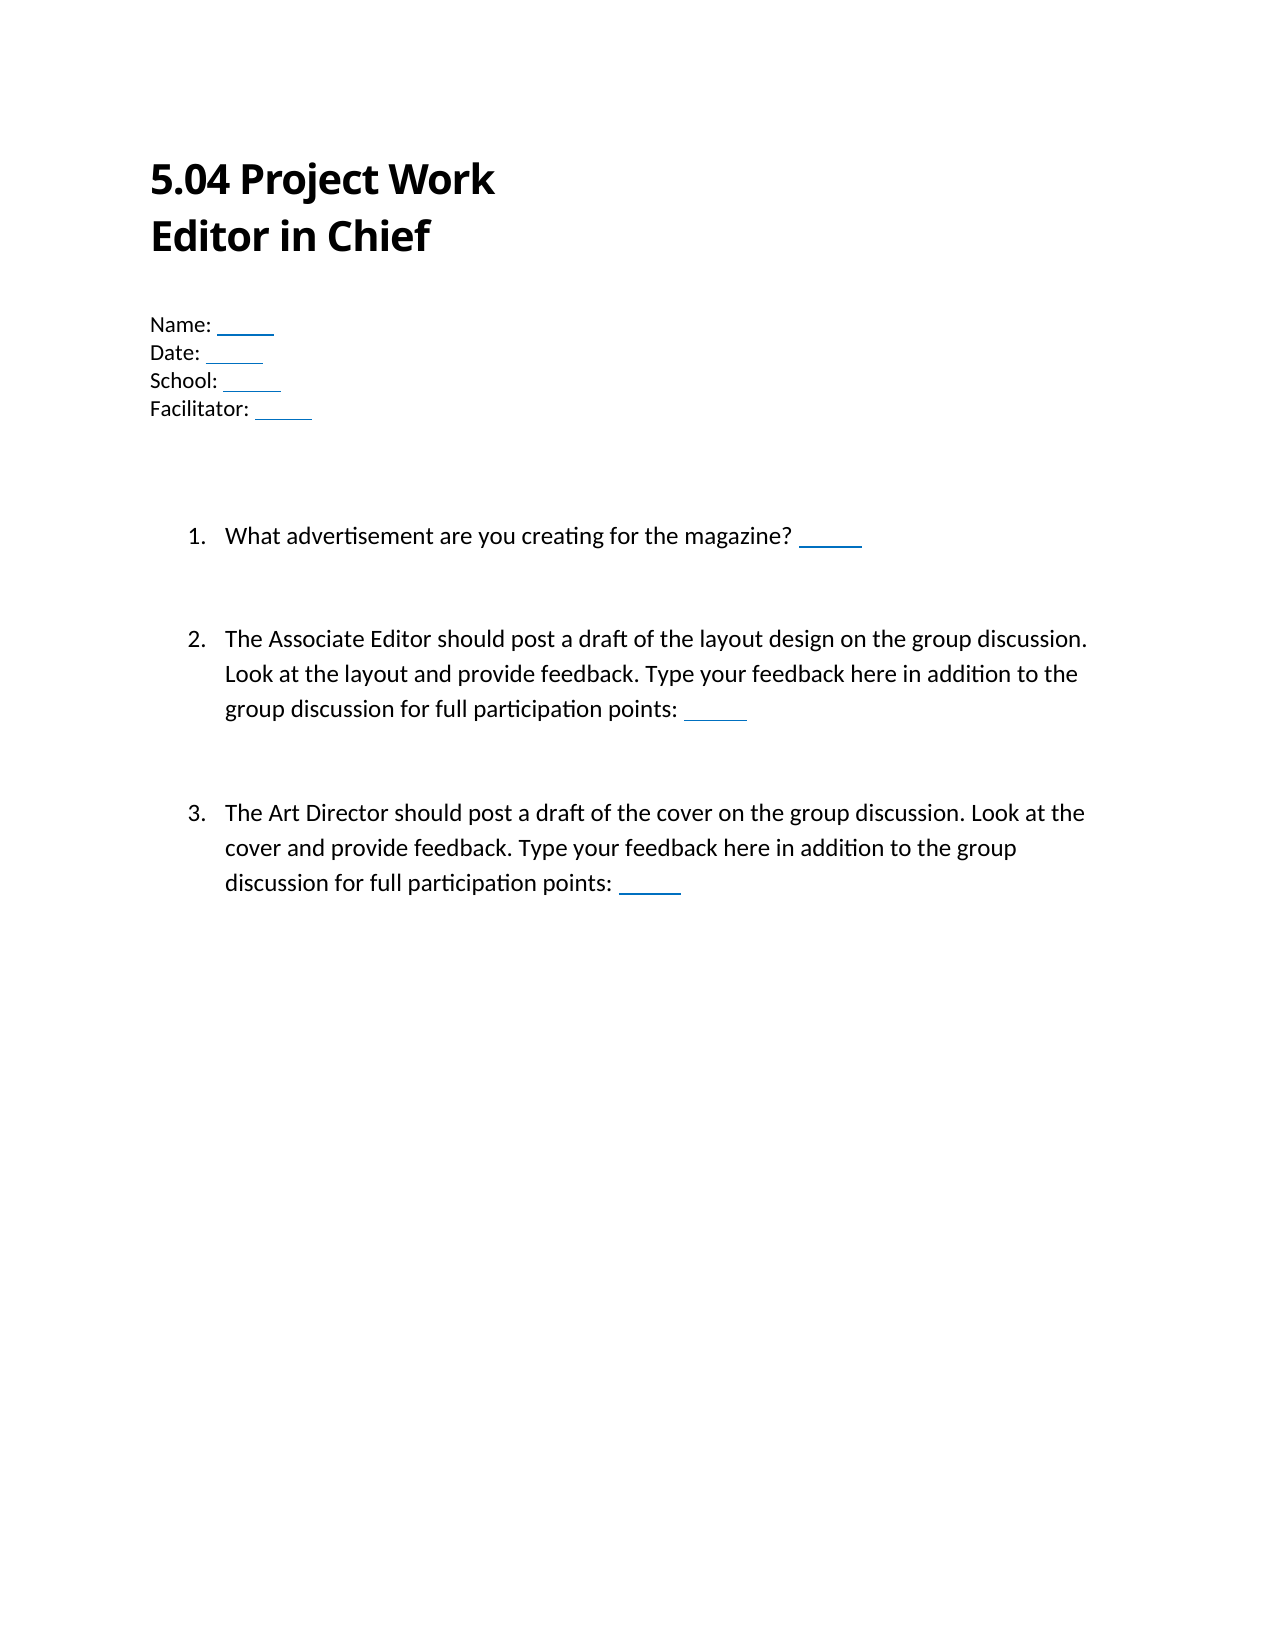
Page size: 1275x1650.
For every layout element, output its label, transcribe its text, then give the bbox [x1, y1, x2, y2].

text School: [150, 366, 1125, 394]
list What advertisement are you creating for the magazine? [187, 520, 1125, 551]
text Name: [150, 310, 1125, 338]
text Date: [150, 338, 1125, 366]
title 5.04 Project Work Editor in Chief [150, 150, 1125, 263]
list The Associate Editor should post a draft of the layout design on the group discussion. Look at the layout and provide feedback. Type your feedback here in addition to the group discussion for full participation points: [187, 623, 1125, 724]
text Facilitator: [150, 394, 1125, 422]
list The Art Director should post a draft of the cover on the group discussion. Look at the cover and provide feedback. Type your feedback here in addition to the group discussion for full participation points: [187, 797, 1125, 897]
